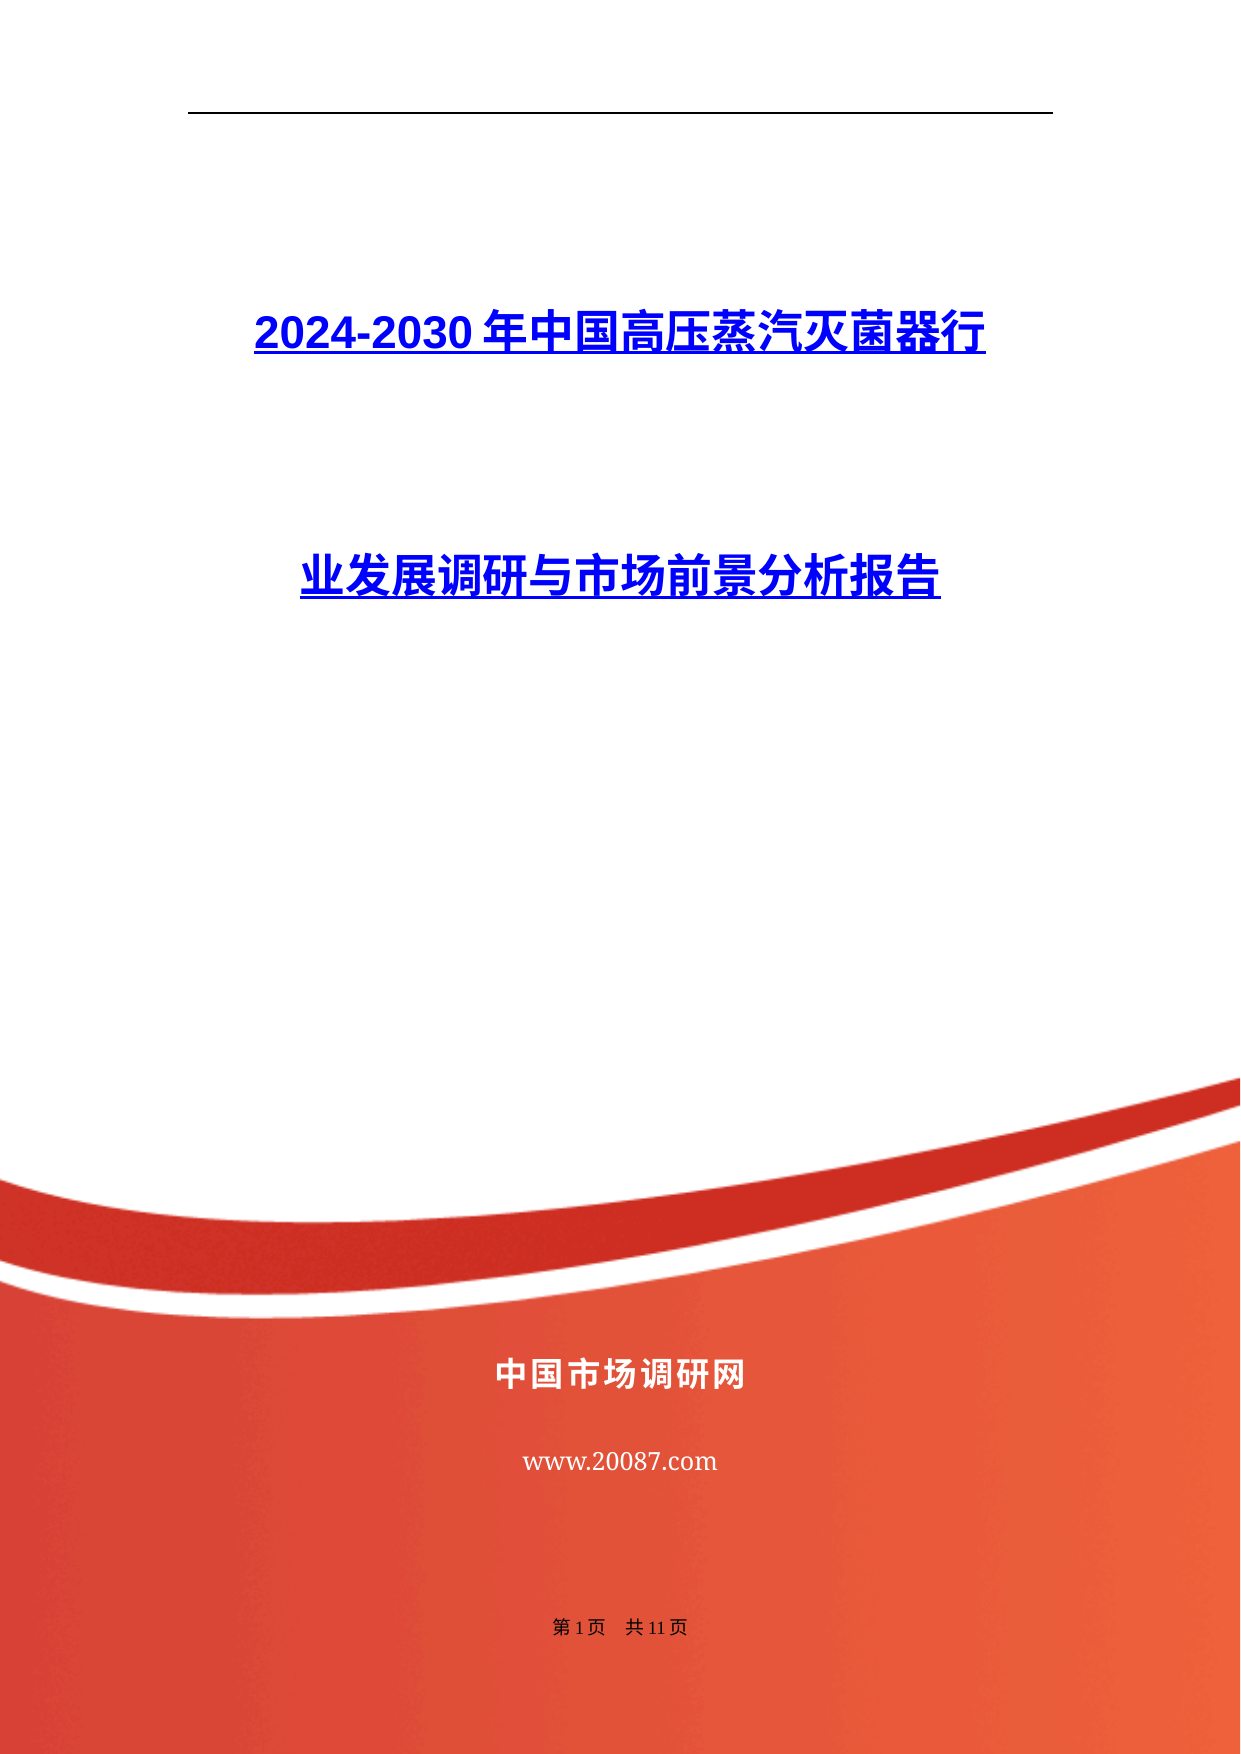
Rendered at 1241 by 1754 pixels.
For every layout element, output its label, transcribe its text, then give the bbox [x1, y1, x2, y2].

table_header 2024-2030年中国高压蒸汽灭菌器行业发展调研与市场前景分析报告 [188, 207, 1053, 773]
picture [0, 1006, 1241, 1754]
subtitle 中国市场调研网 [187, 1339, 1053, 1404]
text www.20087.com [187, 1428, 1053, 1493]
